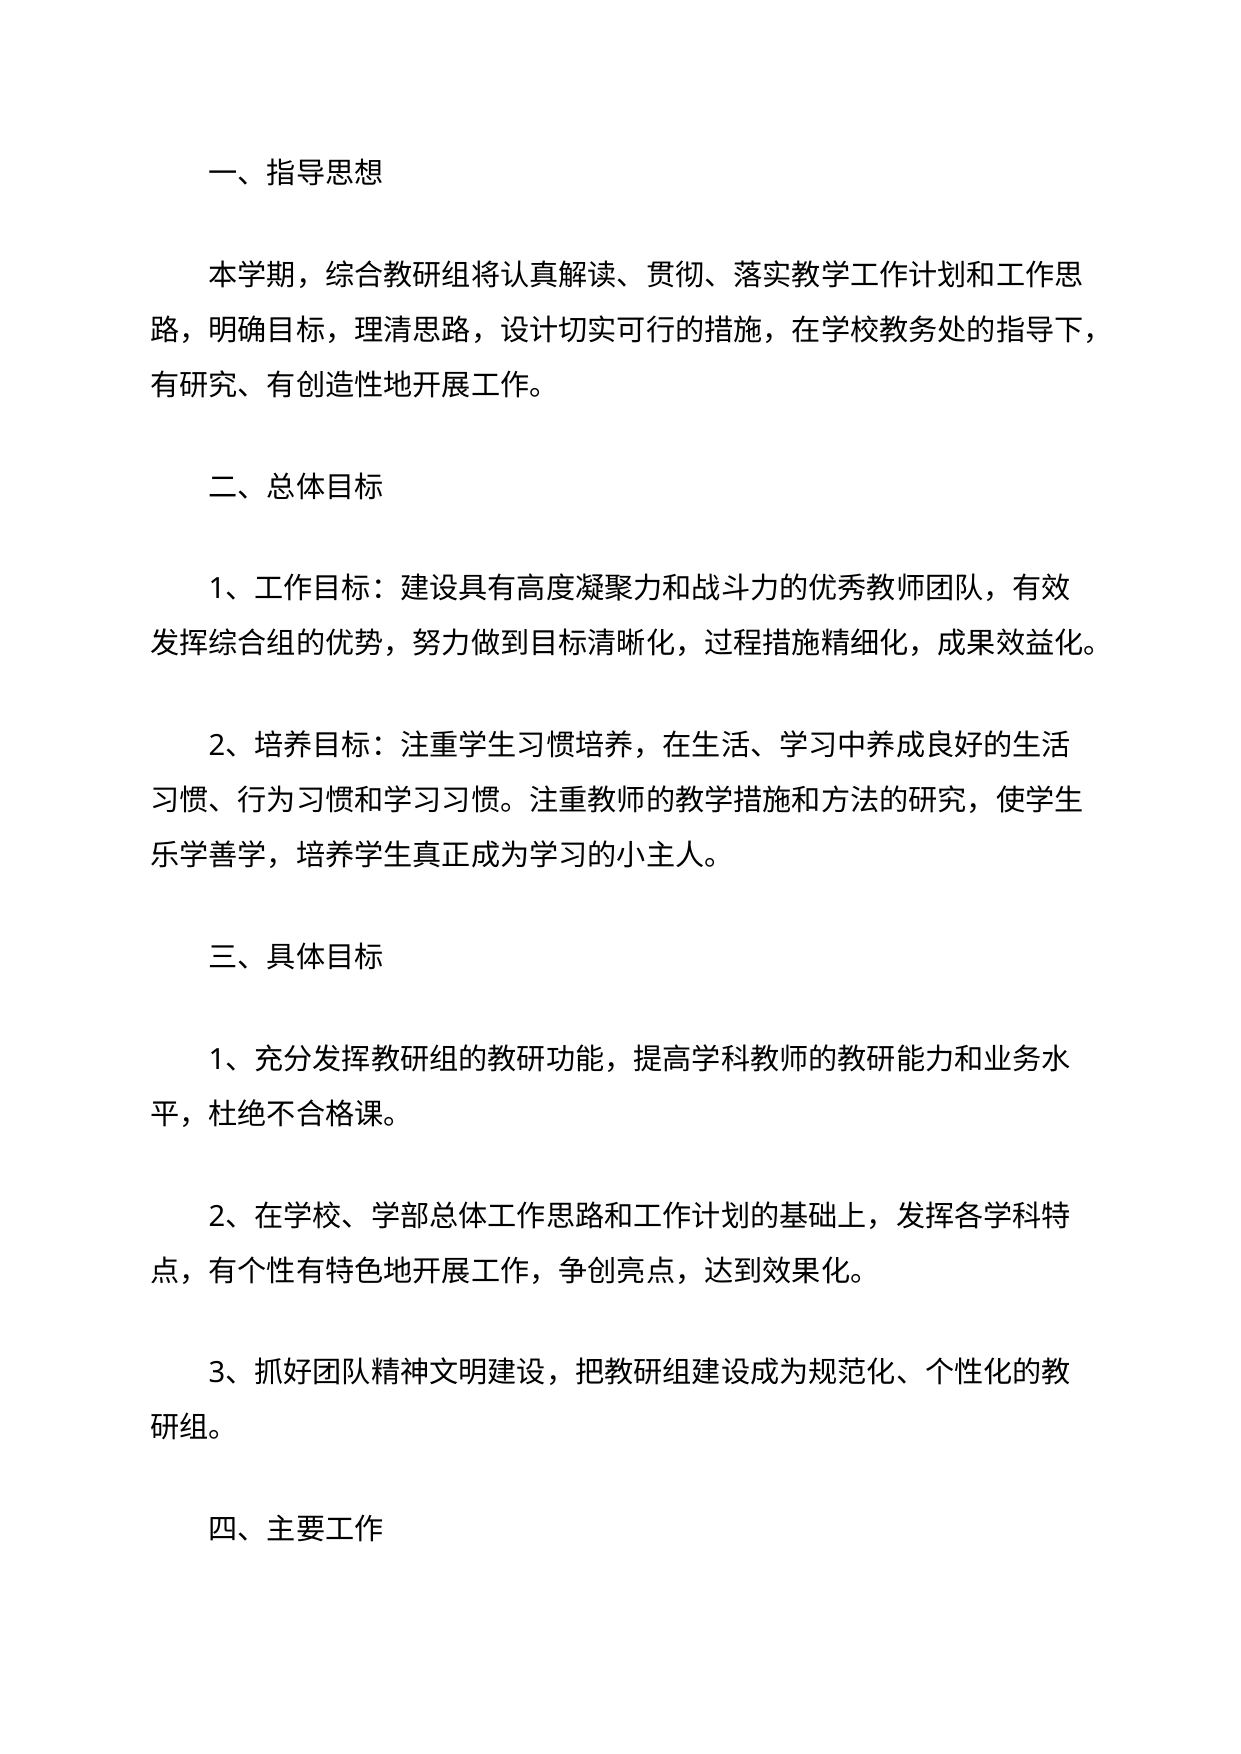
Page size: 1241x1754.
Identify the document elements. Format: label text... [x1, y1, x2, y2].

text 2、在学校、学部总体工作思路和工作计划的基础上，发挥各学科特点，有个性有特色地开展工作，争创亮点，达到效果化。 [150, 1192, 1090, 1289]
text 3、抓好团队精神文明建设，把教研组建设成为规范化、个性化的教研组。 [150, 1349, 1090, 1446]
text 四、主要工作 [150, 1506, 1090, 1548]
text 三、具体目标 [150, 933, 1090, 976]
text 1、工作目标：建设具有高度凝聚力和战斗力的优秀教师团队，有效发挥综合组的优势，努力做到目标清晰化，过程措施精细化，成果效益化。 [150, 565, 1090, 662]
text 1、充分发挥教研组的教研功能，提高学科教师的教研能力和业务水平，杜绝不合格课。 [150, 1035, 1090, 1133]
text 一、指导思想 [150, 150, 1090, 192]
text 二、总体目标 [150, 463, 1090, 506]
text 2、培养目标：注重学生习惯培养，在生活、学习中养成良好的生活习惯、行为习惯和学习习惯。注重教师的教学措施和方法的研究，使学生乐学善学，培养学生真正成为学习的小主人。 [150, 722, 1090, 874]
text 本学期，综合教研组将认真解读、贯彻、落实教学工作计划和工作思路，明确目标，理清思路，设计切实可行的措施，在学校教务处的指导下，有研究、有创造性地开展工作。 [150, 252, 1090, 404]
